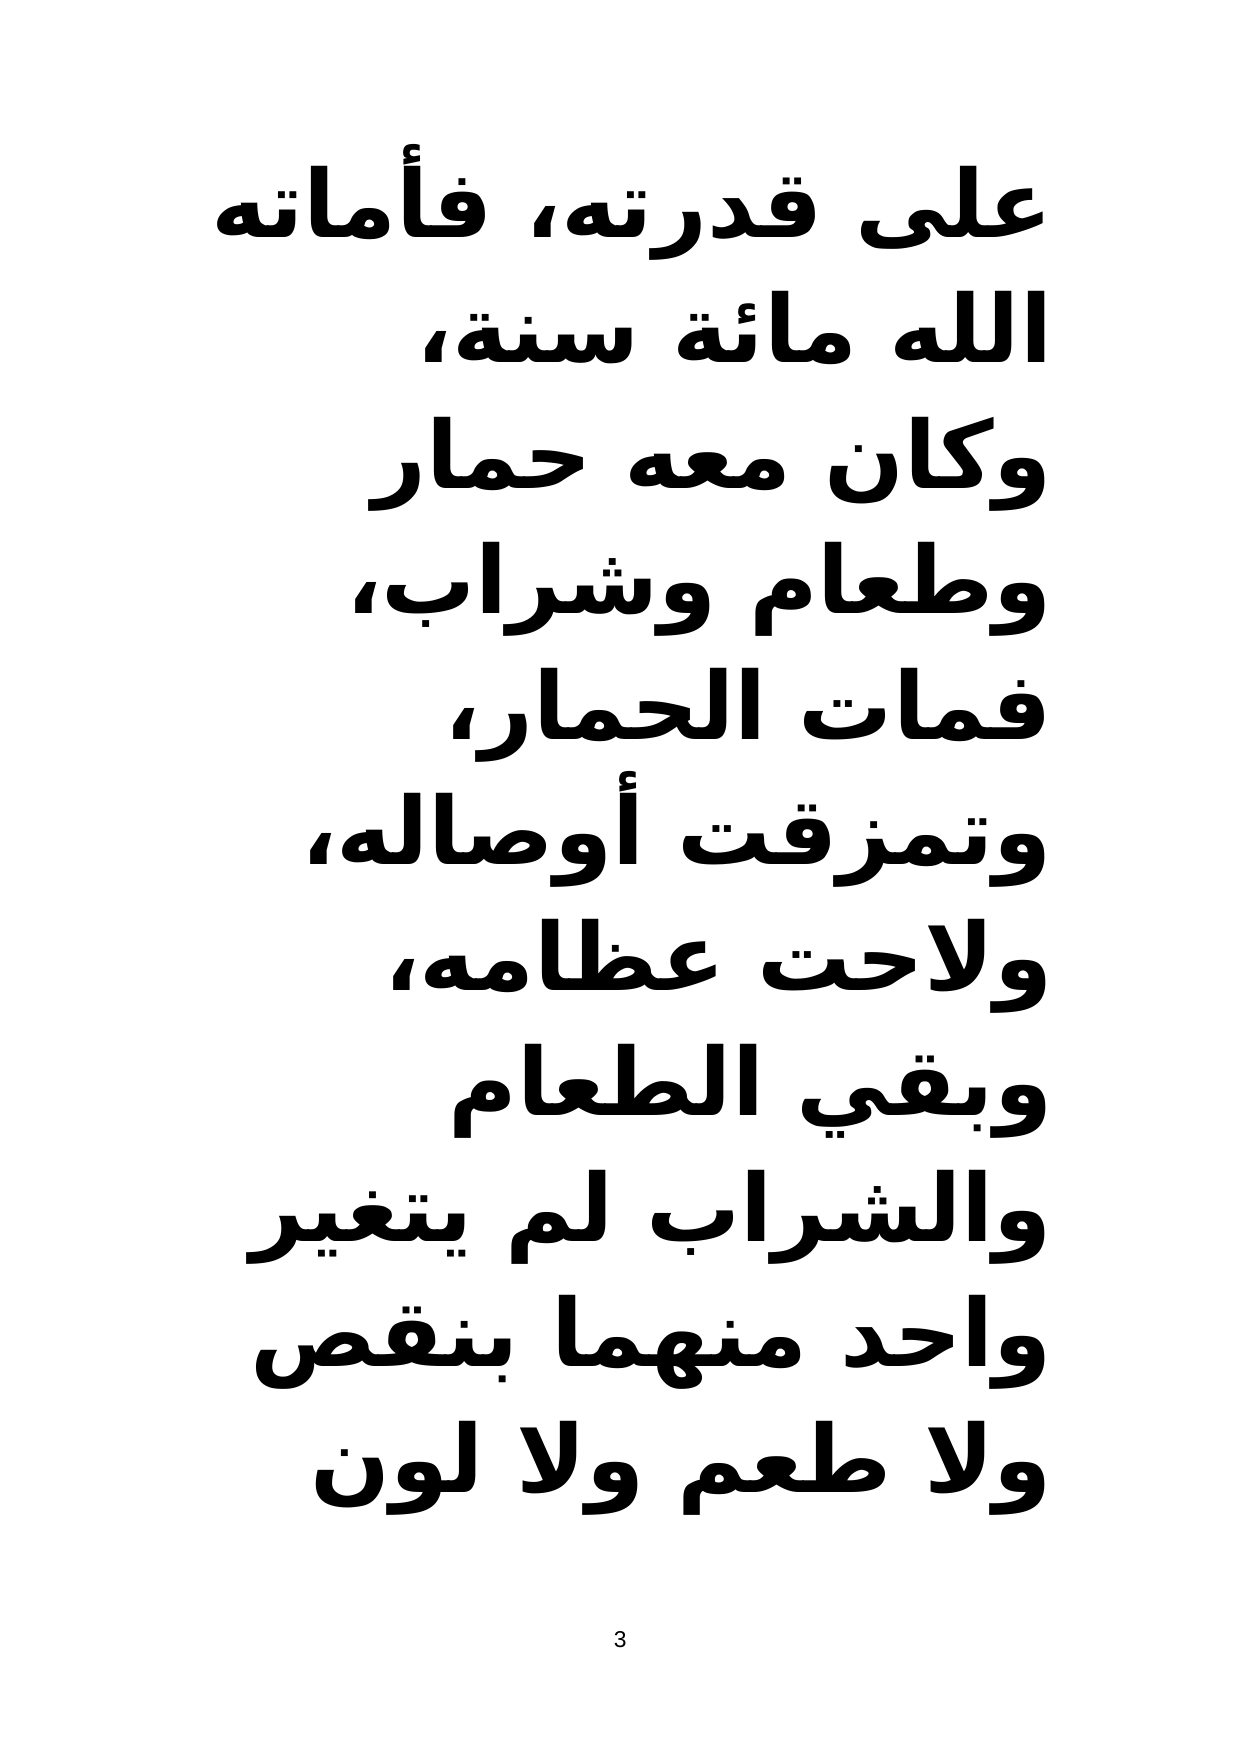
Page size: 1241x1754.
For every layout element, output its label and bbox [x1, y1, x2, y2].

text [187, 150, 1053, 1514]
